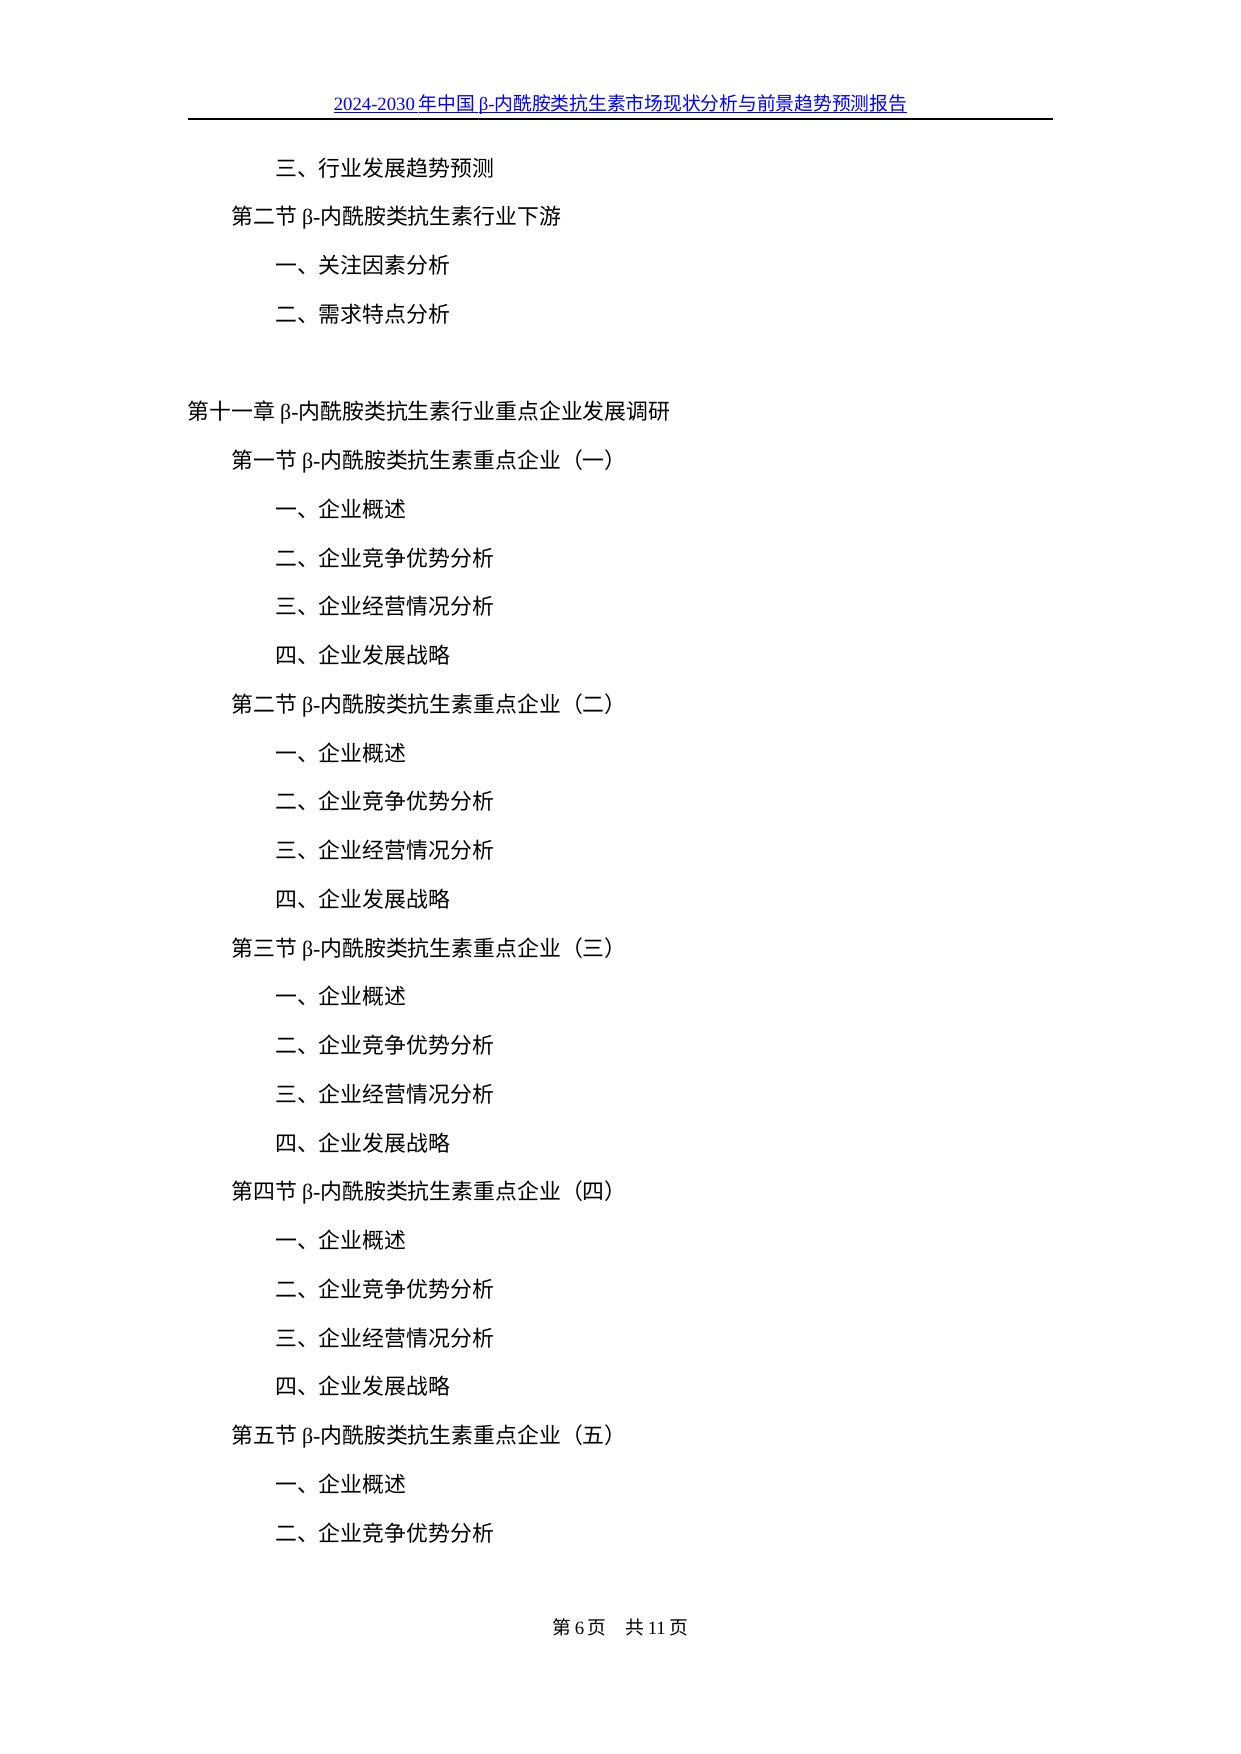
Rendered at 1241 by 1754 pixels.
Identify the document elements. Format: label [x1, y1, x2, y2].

text [187, 150, 1053, 1548]
